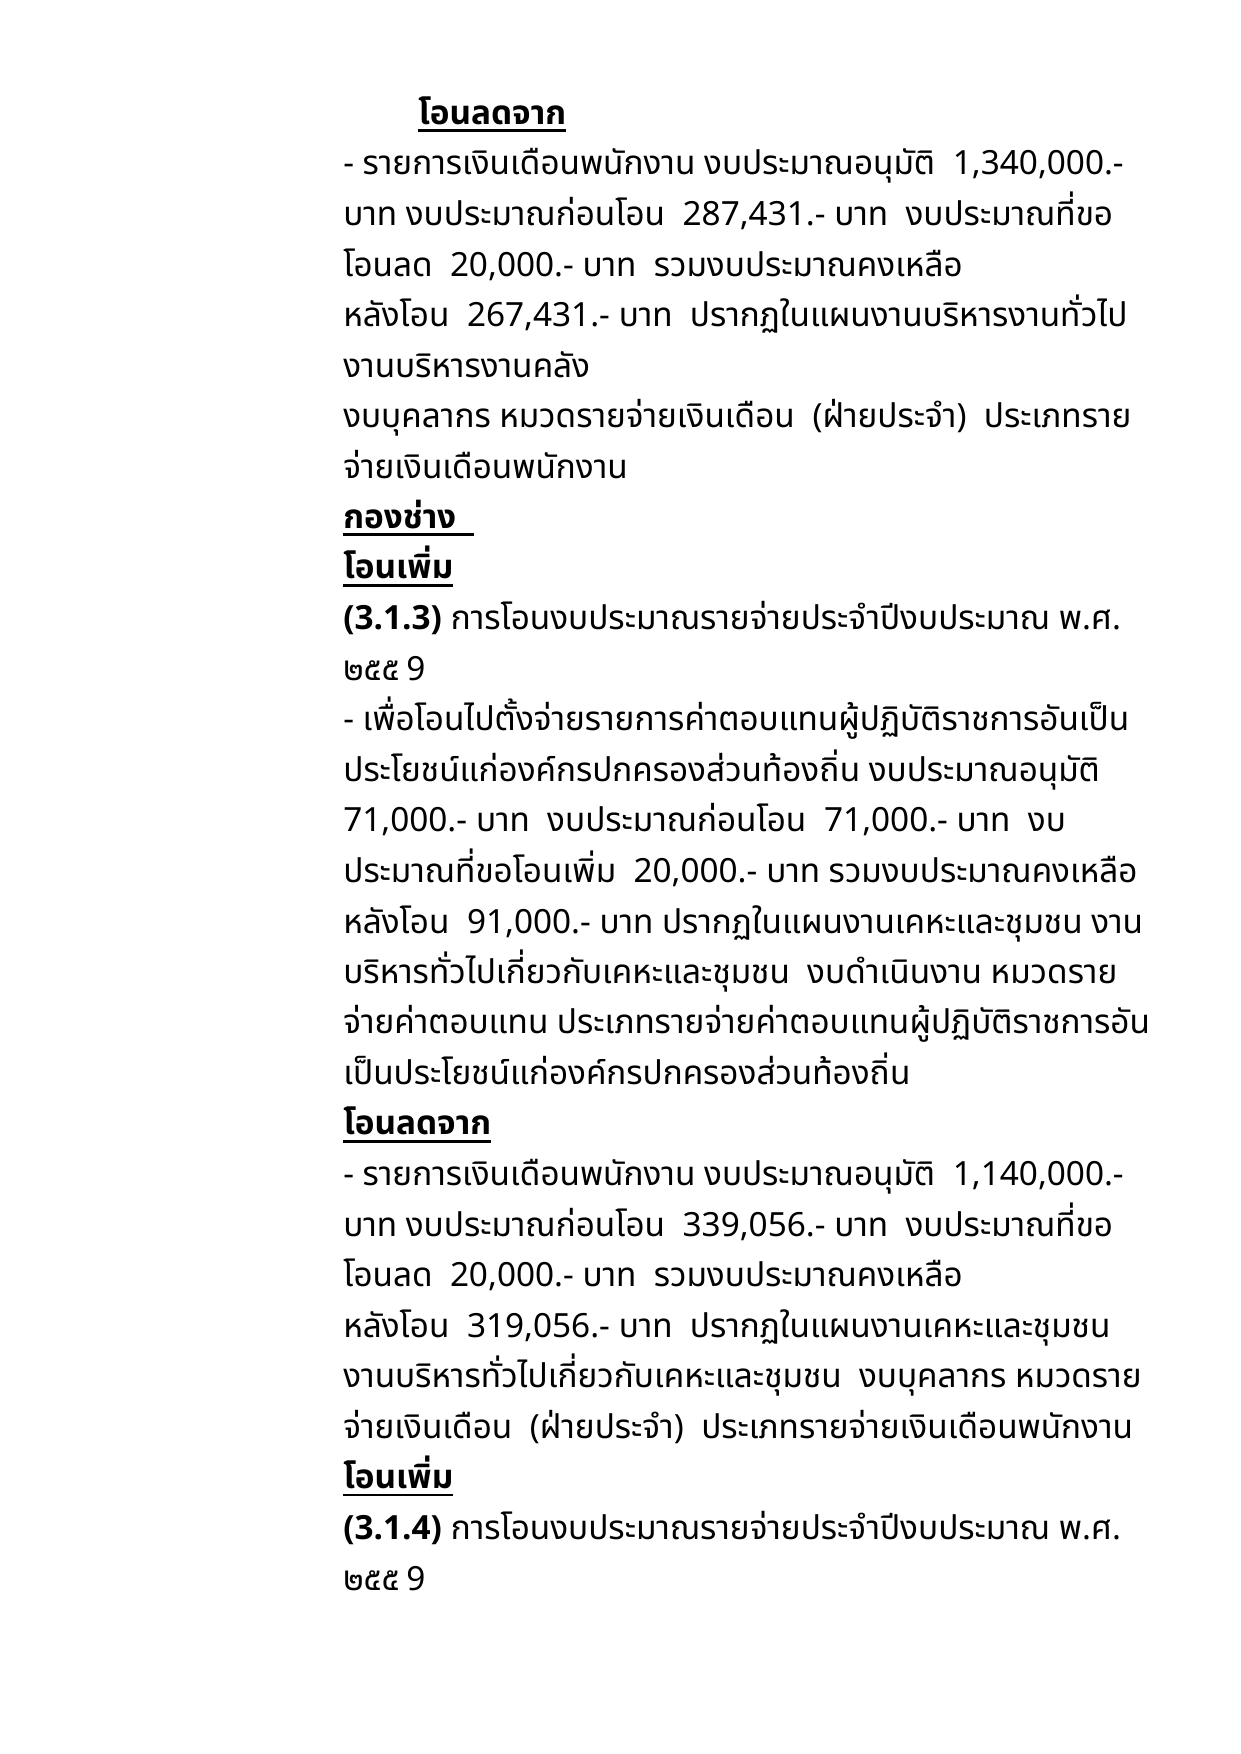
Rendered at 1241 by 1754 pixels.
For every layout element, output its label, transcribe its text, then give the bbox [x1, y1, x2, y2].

text (3.1.3) การโอนงบประมาณรายจ่ายประจำปีงบประมาณ พ.ศ. ๒๕๕9 [343, 594, 1152, 695]
text โอนลดจาก [343, 1099, 1152, 1150]
text โอนเพิ่ม [343, 1453, 1152, 1504]
text โอนลดจาก [118, 89, 1152, 139]
text - รายการเงินเดือนพนักงาน งบประมาณอนุมัติ 1,340,000.- บาท งบประมาณก่อนโอน 287,431.- บาท งบประมาณที่ขอโอนลด 20,000.- บาท รวมงบประมาณคงเหลือ [343, 139, 1152, 291]
text - รายการเงินเดือนพนักงาน งบประมาณอนุมัติ 1,140,000.- บาท งบประมาณก่อนโอน 339,056.- บาท งบประมาณที่ขอโอนลด 20,000.- บาท รวมงบประมาณคงเหลือ [343, 1150, 1152, 1302]
text โอนเพิ่ม [343, 543, 1152, 594]
text - เพื่อโอนไปตั้งจ่ายรายการค่าตอบแทนผู้ปฏิบัติราชการอันเป็นประโยชน์แก่องค์กรปกครองส่วนท้องถิ่น งบประมาณอนุมัติ 71,000.- บาท งบประมาณก่อนโอน 71,000.- บาท งบประมาณที่ขอโอนเพิ่ม 20,000.- บาท รวมงบประมาณคงเหลือหลังโอน 91,000.- บาท ปรากฏในแผนงานเคหะและชุมชน งานบริหารทั่วไปเกี่ยวกับเคหะและชุมชน งบดำเนินงาน หมวดรายจ่ายค่าตอบแทน ประเภทรายจ่ายค่าตอบแทนผู้ปฏิบัติราชการอันเป็นประโยชน์แก่องค์กรปกครองส่วนท้องถิ่น [343, 695, 1152, 1099]
text กองช่าง [343, 493, 1152, 543]
text หลังโอน 319,056.- บาท ปรากฏในแผนงานเคหะและชุมชน งานบริหารทั่วไปเกี่ยวกับเคหะและชุมชน งบบุคลากร หมวดรายจ่ายเงินเดือน (ฝ่ายประจำ) ประเภทรายจ่ายเงินเดือนพนักงาน [343, 1302, 1152, 1453]
text งบบุคลากร หมวดรายจ่ายเงินเดือน (ฝ่ายประจำ) ประเภทรายจ่ายเงินเดือนพนักงาน [343, 392, 1152, 493]
text หลังโอน 267,431.- บาท ปรากฏในแผนงานบริหารงานทั่วไป งานบริหารงานคลัง [343, 291, 1152, 392]
text (3.1.4) การโอนงบประมาณรายจ่ายประจำปีงบประมาณ พ.ศ. ๒๕๕9 [343, 1504, 1152, 1605]
